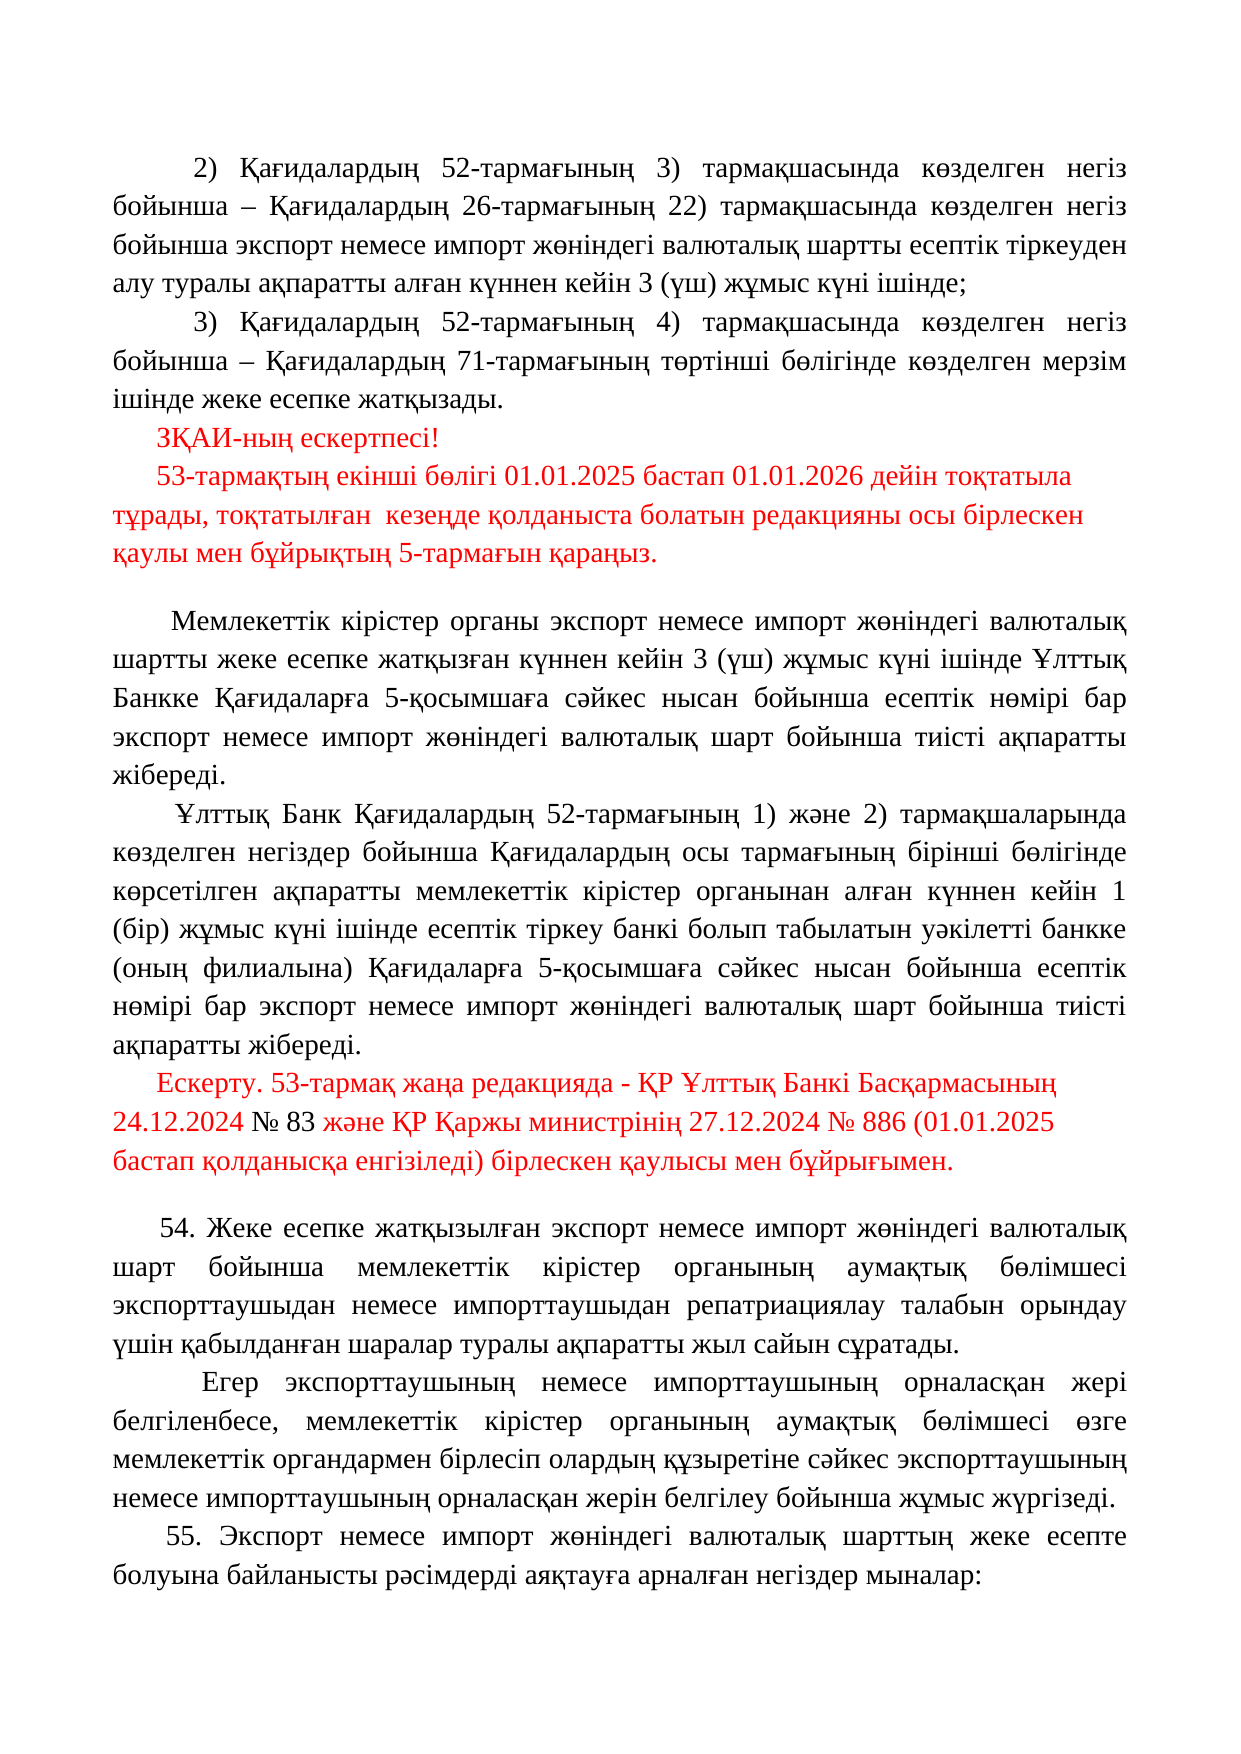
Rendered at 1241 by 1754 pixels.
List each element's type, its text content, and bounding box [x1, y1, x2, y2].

text Егер экспорттаушының немесе импорттаушының орналасқан жері белгіленбесе, мемлекеттік кірістер органының аумақтық бөлімшесі өзге мемлекеттік органдармен бірлесіп олардың құзыретіне сәйкес экспорттаушының немесе импорттаушының орналасқан жерін белгілеу бойынша жұмыс жүргізеді. [112, 1364, 1128, 1513]
text 2) Қағидалардың 52-тармағының 3) тармақшасында көзделген негіз бойынша – Қағидалардың 26-тармағының 22) тармақшасында көзделген негіз бойынша экспорт немесе импорт жөніндегі валюталық шартты есептік тіркеуден алу туралы ақпаратты алған күннен кейін 3 (үш) жұмыс күні ішінде; [112, 150, 1128, 299]
text ЗҚАИ-ның ескертпесі! 53-тармақтың екінші бөлігі 01.01.2025 бастап 01.01.2026 дейін тоқтатыла тұрады, тоқтатылған кезеңде қолданыста болатын редакцияны осы бірлескен қаулы мен бұйрықтың 5-тармағын қараңыз. [112, 420, 1128, 599]
text 55. Экспорт немесе импорт жөніндегі валюталық шарттың жеке есепте болуына байланысты рәсімдерді аяқтауға арналған негіздер мыналар: [112, 1518, 1128, 1591]
text Ұлттық Банк Қағидалардың 52-тармағының 1) және 2) тармақшаларында көзделген негіздер бойынша Қағидалардың осы тармағының бірінші бөлігінде көрсетілген ақпаратты мемлекеттік кірістер органынан алған күннен кейін 1 (бір) жұмыс күні ішінде есептік тіркеу банкі болып табылатын уәкілетті банкке (оның филиалына) Қағидаларға 5-қосымшаға сәйкес нысан бойынша есептік нөмірі бар экспорт немесе импорт жөніндегі валюталық шарт бойынша тиісті ақпаратты жібереді. [112, 796, 1128, 1061]
text 3) Қағидалардың 52-тармағының 4) тармақшасында көзделген негіз бойынша – Қағидалардың 71-тармағының төртінші бөлігінде көзделген мерзім ішінде жеке есепке жатқызады. [112, 304, 1128, 415]
text Ескерту. 53-тармақ жаңа редакцияда - ҚР Ұлттық Банкі Басқармасының 24.12.2024 № 83 және ҚР Қаржы министрінің 27.12.2024 № 886 (01.01.2025 бастап қолданысқа енгізіледі) бірлескен қаулысы мен бұйрығымен. [112, 1066, 1128, 1206]
text 54. Жеке есепке жатқызылған экспорт немесе импорт жөніндегі валюталық шарт бойынша мемлекеттік кірістер органының аумақтық бөлімшесі экспорттаушыдан немесе импорттаушыдан репатриациялау талабын орындау үшін қабылданған шаралар туралы ақпаратты жыл сайын сұратады. [112, 1210, 1128, 1359]
text Мемлекеттік кірістер органы экспорт немесе импорт жөніндегі валюталық шартты жеке есепке жатқызған күннен кейін 3 (үш) жұмыс күні ішінде Ұлттық Банкке Қағидаларға 5-қосымшаға сәйкес нысан бойынша есептік нөмірі бар экспорт немесе импорт жөніндегі валюталық шарт бойынша тиісті ақпаратты жібереді. [112, 603, 1128, 791]
